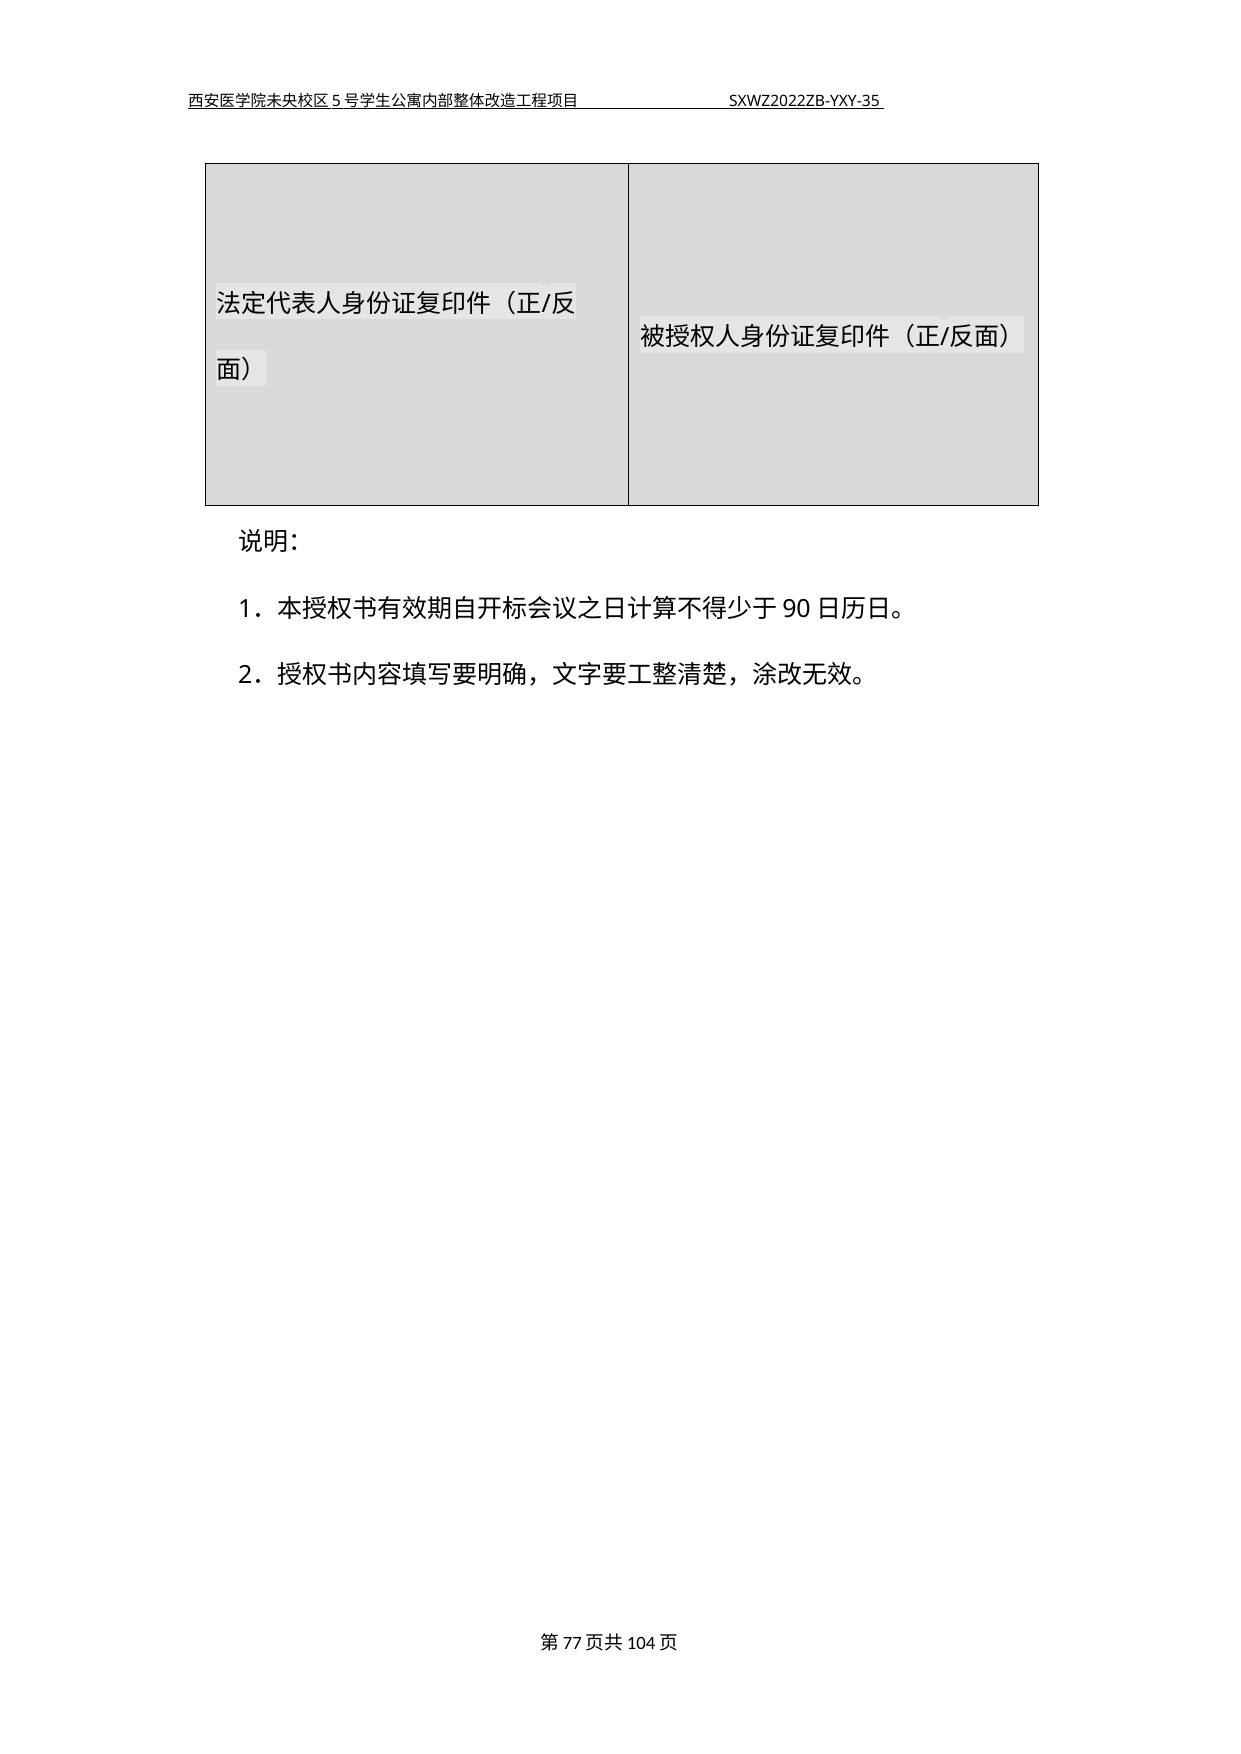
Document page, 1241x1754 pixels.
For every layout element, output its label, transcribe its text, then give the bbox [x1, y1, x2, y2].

table_header 被授权人身份证复印件（正/反面） [629, 164, 1038, 505]
text 2．授权书内容填写要明确，文字要工整清楚，涂改无效。 [188, 639, 1052, 706]
text 说明： [188, 506, 1052, 573]
text 1．本授权书有效期自开标会议之日计算不得少于90日历日。 [188, 573, 1052, 639]
table_header 法定代表人身份证复印件（正/反面） [206, 164, 628, 505]
